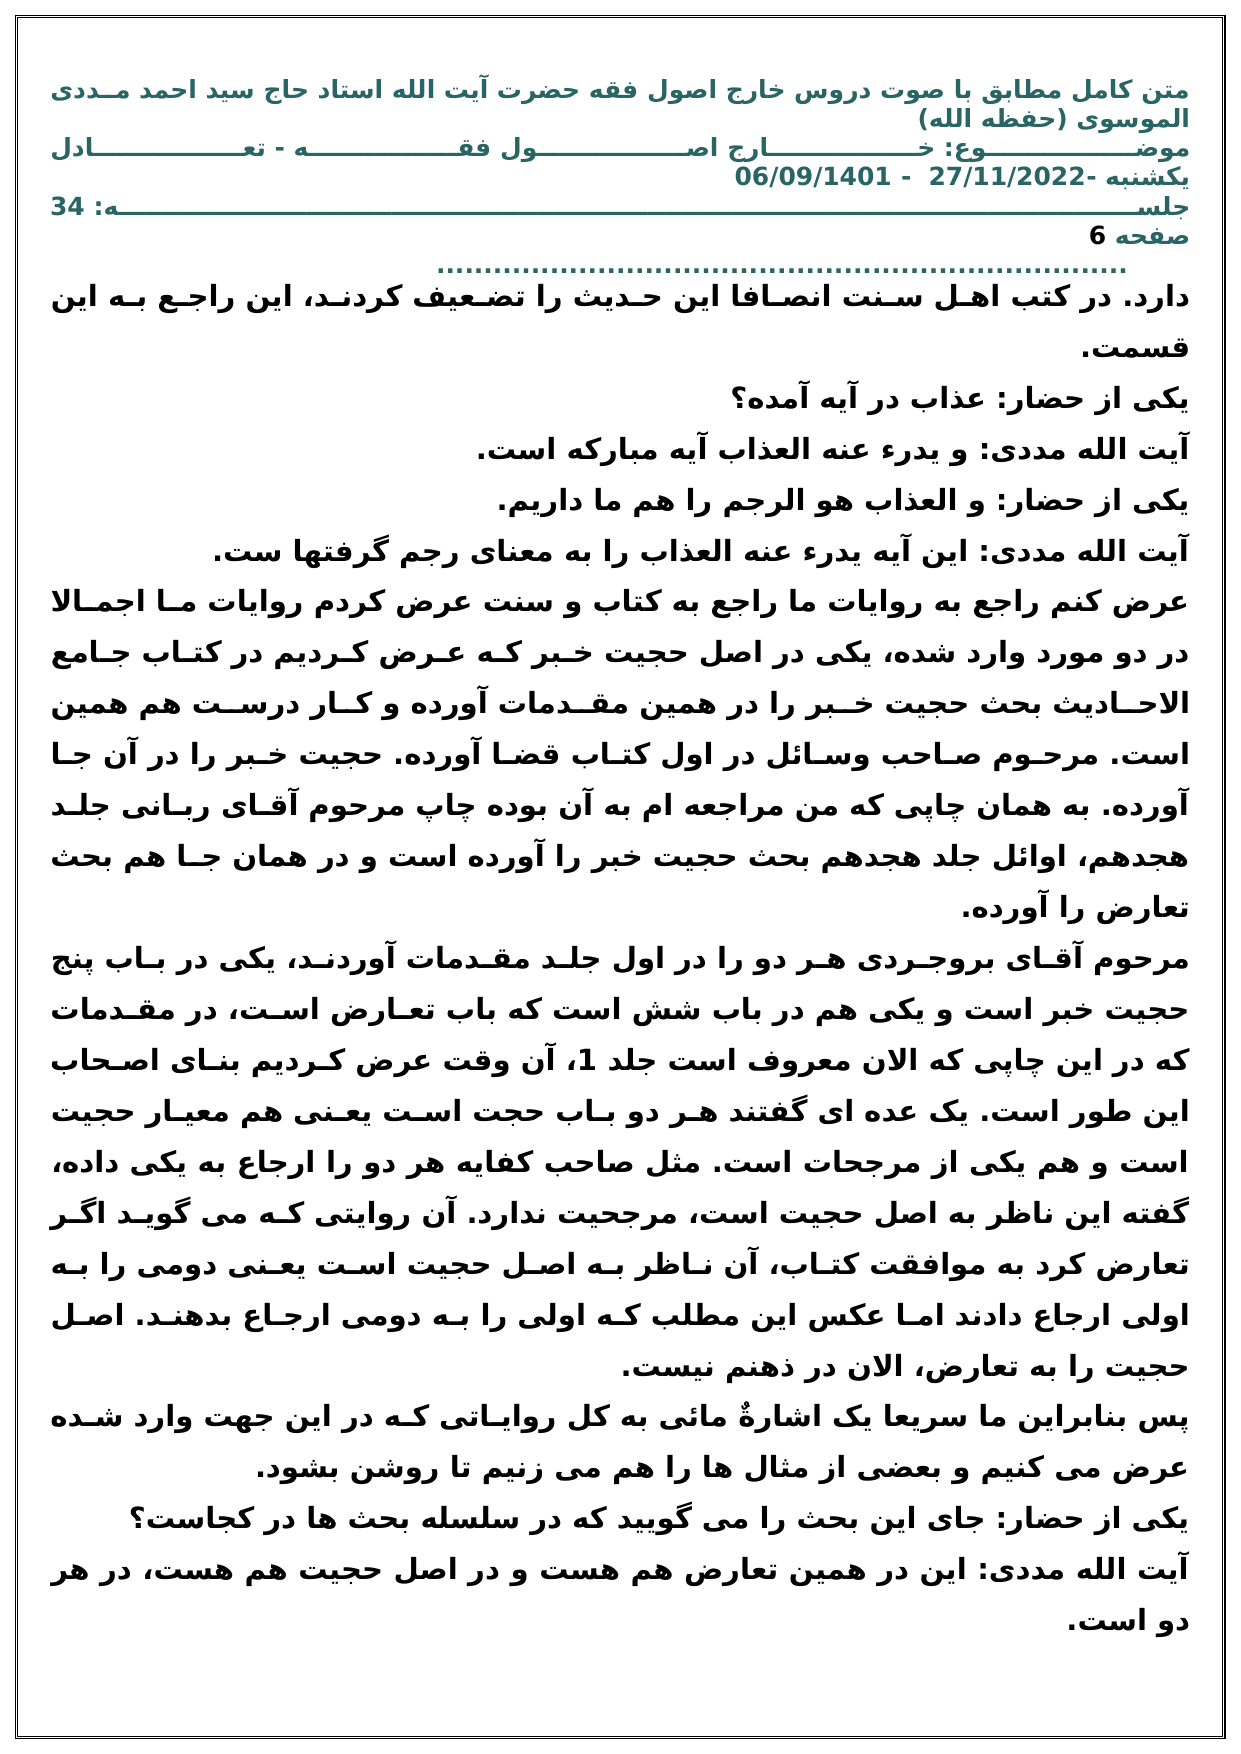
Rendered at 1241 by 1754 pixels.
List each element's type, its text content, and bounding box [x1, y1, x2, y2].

text پس بنابراین ما سریعا یک اشارةٌ مائی به کل روایاتی که در این جهت وارد شده عرض می کنیم و بعضی از مثال ها را هم می زنیم تا روشن بشود. [50, 1400, 1190, 1485]
text عرض کنم راجع به روایات ما راجع به کتاب و سنت عرض کردم روایات ما اجمالا در دو مورد وارد شده، یکی در اصل حجیت خبر که عرض کردیم در کتاب جامع الاحادیث بحث حجیت خبر را در همین مقدمات آورده و کار درست هم همین است. مرحوم صاحب وسائل در اول کتاب قضا آورده. حجیت خبر را در آن جا آورده. به همان چاپی که من مراجعه ام به آن بوده چاپ مرحوم آقای ربانی جلد هجدهم، اوائل جلد هجدهم بحث حجیت خبر را آورده است و در همان جا هم بحث تعارض را آورده. [50, 585, 1190, 924]
text آیت الله مددی: این آیه یدرء عنه العذاب را به معنای رجم گرفتها ست. [50, 534, 1190, 568]
text یکی از حضار: و العذاب هو الرجم را هم ما داریم. [50, 483, 1190, 517]
text آیت الله مددی: و یدرء عنه العذاب آیه مبارکه است. [50, 432, 1190, 466]
text مرحوم آقای بروجردی هر دو را در اول جلد مقدمات آوردند، یکی در باب پنج حجیت خبر است و یکی هم در باب شش است که باب تعارض است، در مقدمات که در این چاپی که الان معروف است جلد 1، آن وقت عرض کردیم بنای اصحاب این طور است. یک عده ای گفتند هر دو باب حجت است یعنی هم معیار حجیت است و هم یکی از مرجحات است. مثل صاحب کفایه هر دو را ارجاع به یکی داده، گفته این ناظر به اصل حجیت است، مرجحیت ندارد. آن روایتی که می گوید اگر تعارض کرد به موافقت کتاب، آن ناظر به اصل حجیت است یعنی دومی را به اولی ارجاع دادند اما عکس این مطلب که اولی را به دومی ارجاع بدهند. اصل حجیت را به تعارض، الان در ذهنم نیست. [50, 941, 1190, 1383]
text یکی از حضار: عذاب در آیه آمده؟ [50, 381, 1190, 415]
text یکی از حضار: جای این بحث را می گویید که در سلسله بحث ها در کجاست؟ [50, 1502, 1190, 1536]
text آیت الله مددی: این در همین تعارض هم هست و در اصل حجیت هم هست، در هر دو است. [50, 1553, 1190, 1637]
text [50, 279, 1190, 364]
